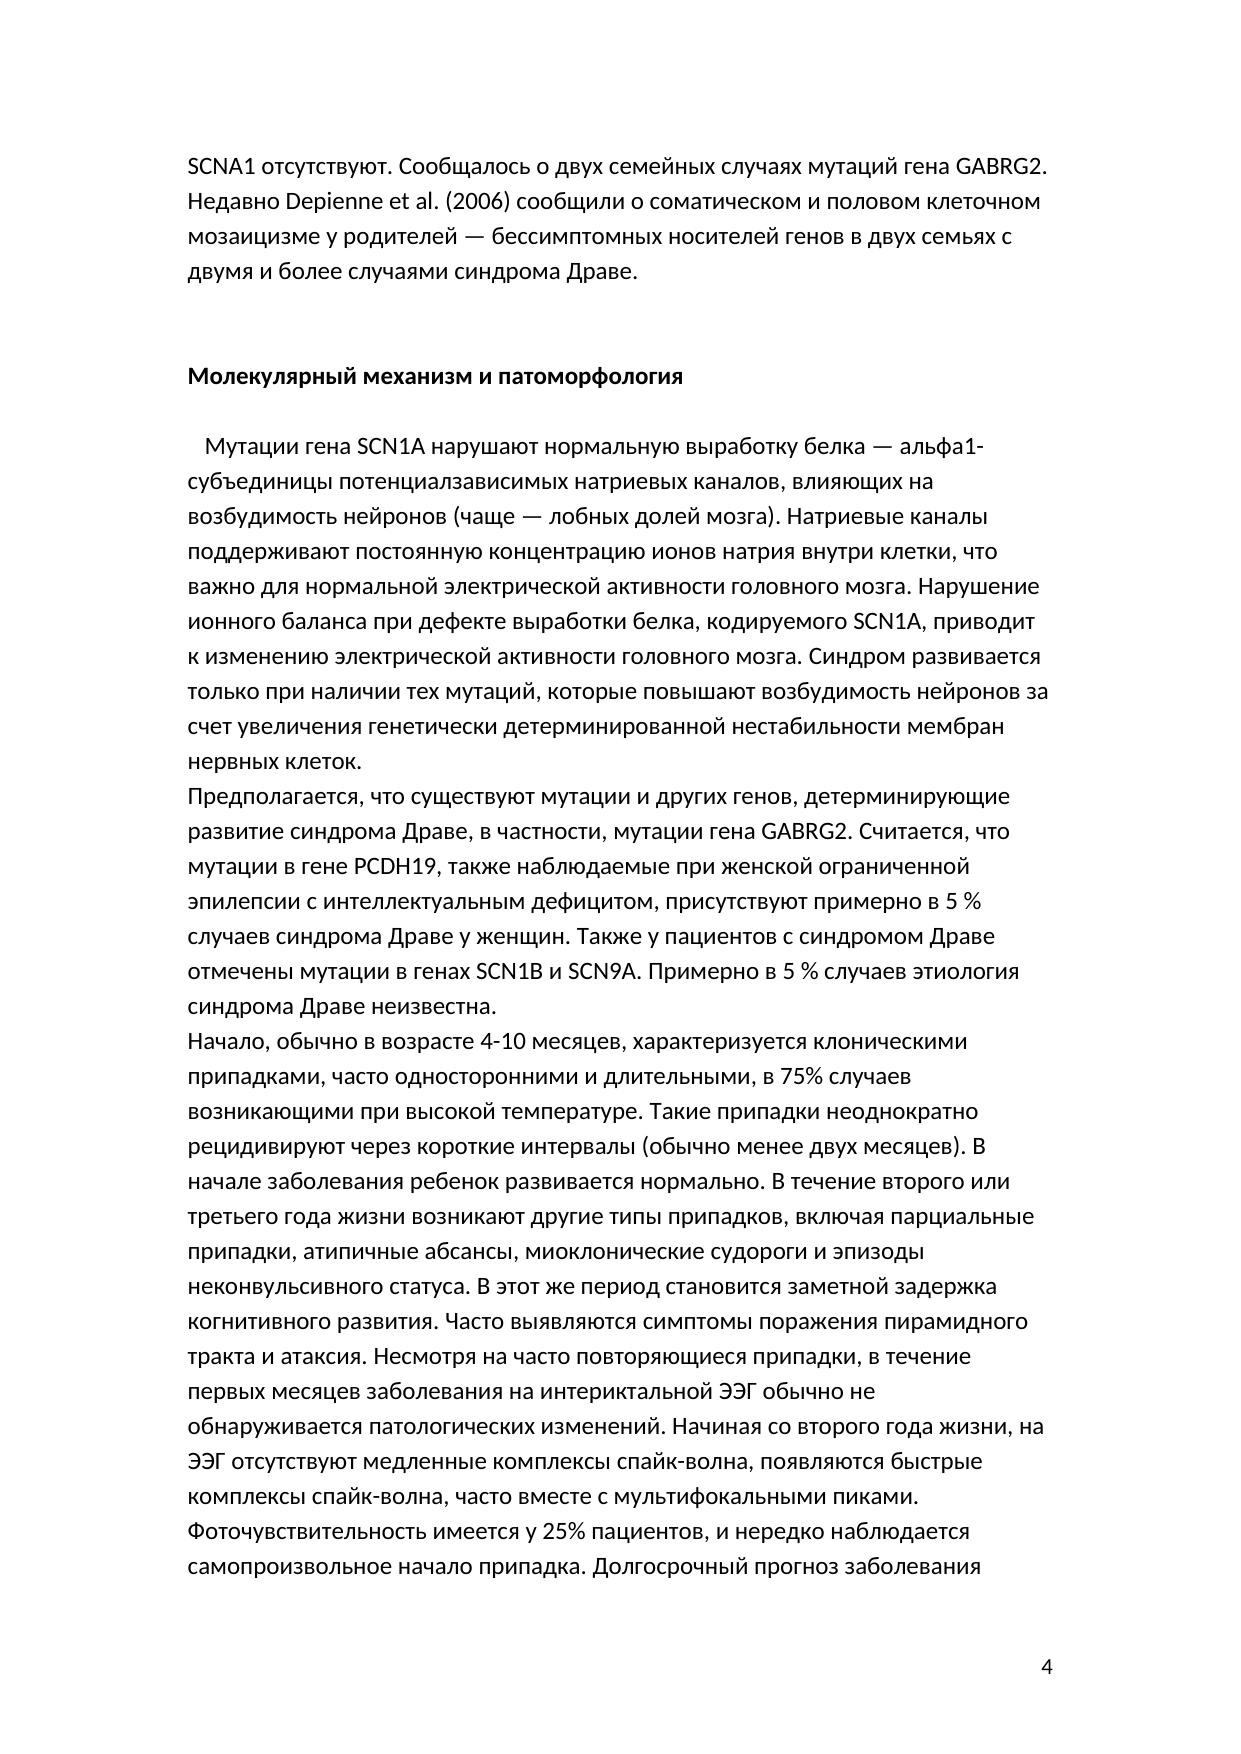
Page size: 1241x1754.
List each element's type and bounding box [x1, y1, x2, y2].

text [187, 150, 1053, 1581]
